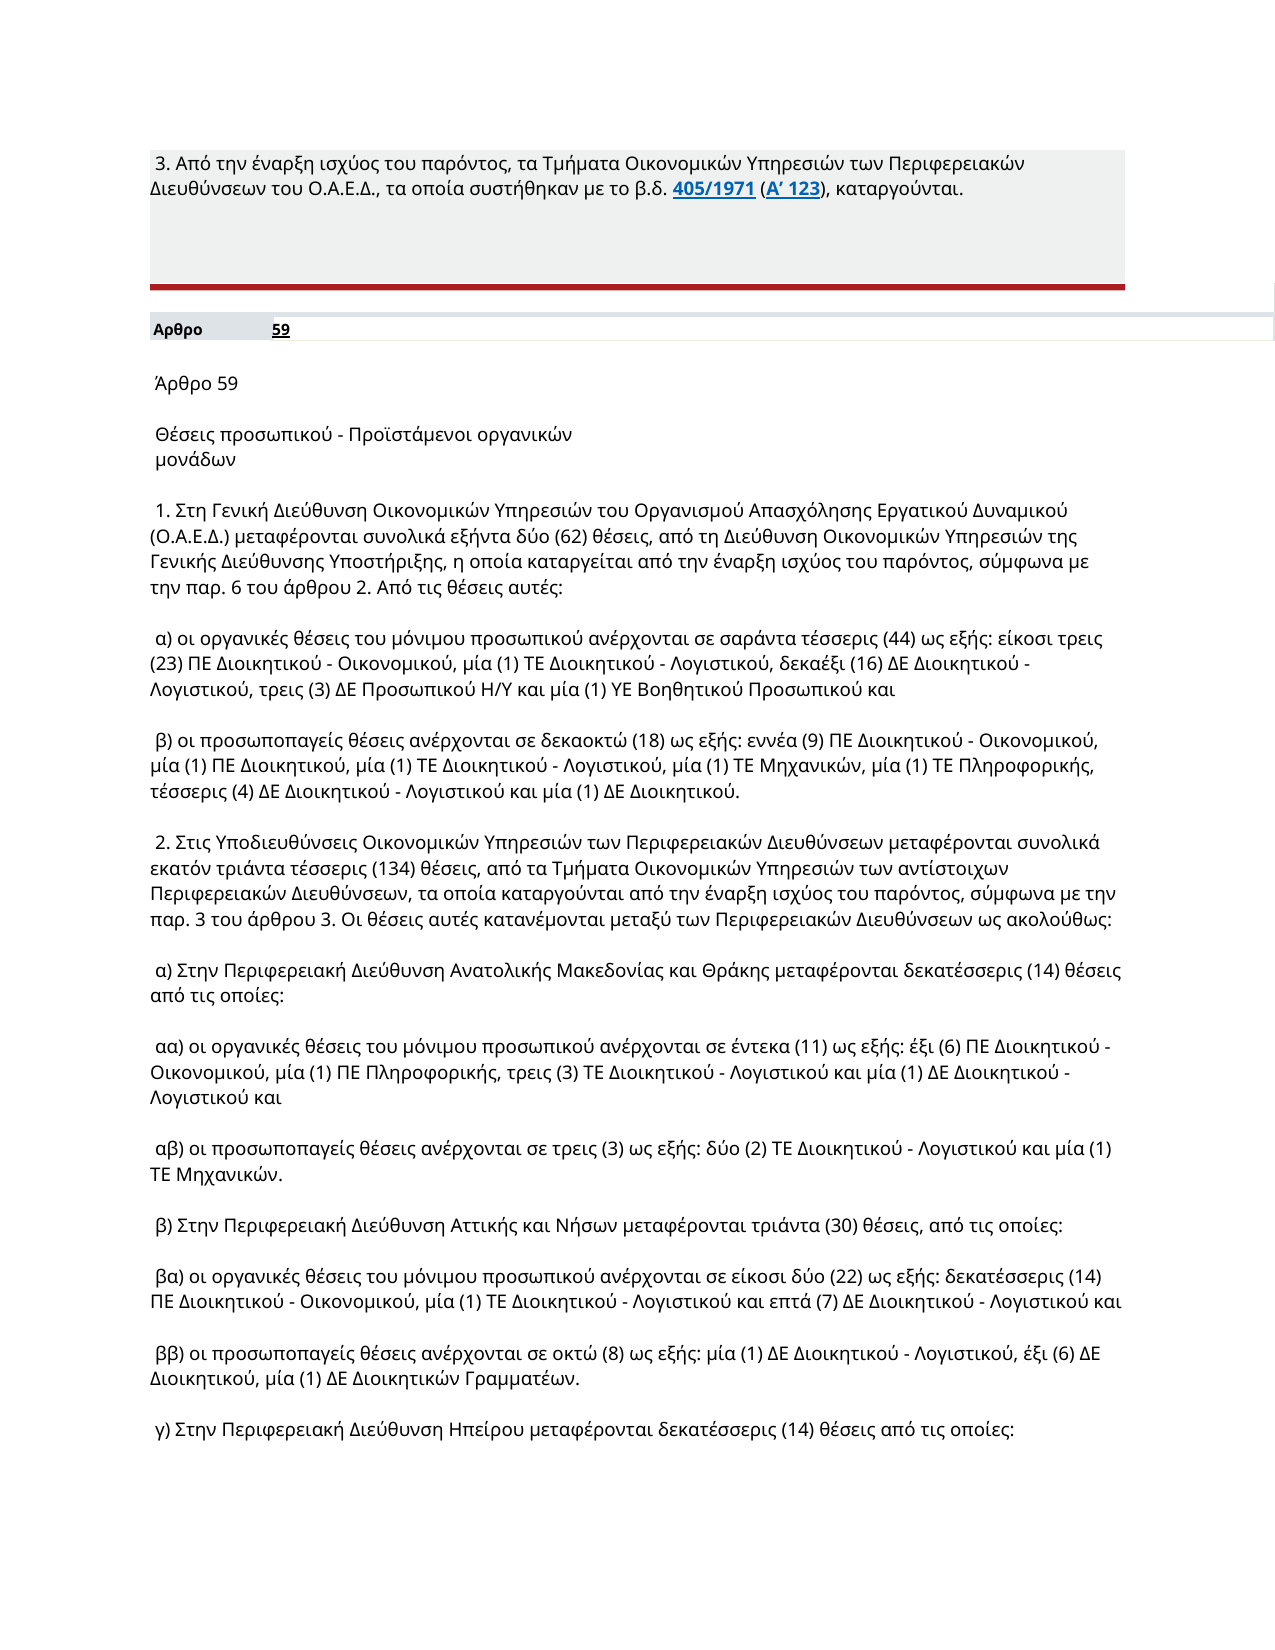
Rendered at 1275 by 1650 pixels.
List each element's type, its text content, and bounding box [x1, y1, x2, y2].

text Άρθρο 59 [150, 370, 1125, 396]
text βα) οι οργανικές θέσεις του μόνιμου προσωπικού ανέρχονται σε είκοσι δύο (22) ως εξής: δεκατέσσερις (14) ΠΕ Διοικητικού - Οικονομικού, μία (1) ΤΕ Διοικητικού - Λογιστικού και επτά (7) ΔΕ Διοικητικού - Λογιστικού και [150, 1263, 1125, 1314]
text ββ) οι προσωποπαγείς θέσεις ανέρχονται σε οκτώ (8) ως εξής: μία (1) ΔΕ Διοικητικού - Λογιστικού, έξι (6) ΔΕ Διοικητικού, μία (1) ΔΕ Διοικητικών Γραμματέων. [150, 1340, 1125, 1391]
text μονάδων [150, 447, 1125, 472]
table_cell Αρθρο [150, 317, 270, 340]
text αα) οι οργανικές θέσεις του μόνιμου προσωπικού ανέρχονται σε έντεκα (11) ως εξής: έξι (6) ΠΕ Διοικητικού - Οικονομικού, μία (1) ΠΕ Πληροφορικής, τρεις (3) ΤΕ Διοικητικού - Λογιστικού και μία (1) ΔΕ Διοικητικού - Λογιστικού και [150, 1033, 1125, 1110]
text β) οι προσωποπαγείς θέσεις ανέρχονται σε δεκαοκτώ (18) ως εξής: εννέα (9) ΠΕ Διοικητικού - Οικονομικού, μία (1) ΠΕ Διοικητικού, μία (1) ΤΕ Διοικητικού - Λογιστικού, μία (1) ΤΕ Μηχανικών, μία (1) ΤΕ Πληροφορικής, τέσσερις (4) ΔΕ Διοικητικού - Λογιστικού και μία (1) ΔΕ Διοικητικού. [150, 727, 1125, 804]
table_header [150, 283, 1274, 312]
text Θέσεις προσωπικού - Προϊστάμενοι οργανικών [150, 421, 1125, 447]
text α) Στην Περιφερειακή Διεύθυνση Ανατολικής Μακεδονίας και Θράκης μεταφέρονται δεκατέσσερις (14) θέσεις από τις οποίες: [150, 957, 1125, 1008]
text α) οι οργανικές θέσεις του μόνιμου προσωπικού ανέρχονται σε σαράντα τέσσερις (44) ως εξής: είκοσι τρεις (23) ΠΕ Διοικητικού - Οικονομικού, μία (1) ΤΕ Διοικητικού - Λογιστικού, δεκαέξι (16) ΔΕ Διοικητικού - Λογιστικού, τρεις (3) ΔΕ Προσωπικού Η/Υ και μία (1) ΥΕ Βοηθητικού Προσωπικού και [150, 625, 1125, 702]
text γ) Στην Περιφερειακή Διεύθυνση Ηπείρου μεταφέρονται δεκατέσσερις (14) θέσεις από τις οποίες: [150, 1416, 1125, 1442]
text 2. Στις Υποδιευθύνσεις Οικονομικών Υπηρεσιών των Περιφερειακών Διευθύνσεων μεταφέρονται συνολικά εκατόν τριάντα τέσσερις (134) θέσεις, από τα Τμήματα Οικονομικών Υπηρεσιών των αντίστοιχων Περιφερειακών Διευθύνσεων, τα οποία καταργούνται από την έναρξη ισχύος του παρόντος, σύμφωνα με την παρ. 3 του άρθρου 3. Οι θέσεις αυτές κατανέμονται μεταξύ των Περιφερειακών Διευθύνσεων ως ακολούθως: [150, 829, 1125, 931]
text 1. Στη Γενική Διεύθυνση Οικονομικών Υπηρεσιών του Οργανισμού Απασχόλησης Εργατικού Δυναμικού (Ο.Α.Ε.Δ.) μεταφέρονται συνολικά εξήντα δύο (62) θέσεις, από τη Διεύθυνση Οικονομικών Υπηρεσιών της Γενικής Διεύθυνσης Υποστήριξης, η οποία καταργείται από την έναρξη ισχύος του παρόντος, σύμφωνα με την παρ. 6 του άρθρου 2. Από τις θέσεις αυτές: [150, 498, 1125, 600]
text 3. Από την έναρξη ισχύος του παρόντος, τα Τμήματα Οικονομικών Υπηρεσιών των Περιφερειακών Διευθύνσεων του Ο.Α.Ε.Δ., τα οποία συστήθηκαν με το β.δ. 405/1971 (Α’ 123), καταργούνται. [150, 150, 1125, 201]
text β) Στην Περιφερειακή Διεύθυνση Αττικής και Νήσων μεταφέρονται τριάντα (30) θέσεις, από τις οποίες: [150, 1212, 1125, 1238]
table_cell 59 [274, 317, 1273, 340]
text αβ) οι προσωποπαγείς θέσεις ανέρχονται σε τρεις (3) ως εξής: δύο (2) ΤΕ Διοικητικού - Λογιστικού και μία (1) ΤΕ Μηχανικών. [150, 1136, 1125, 1187]
